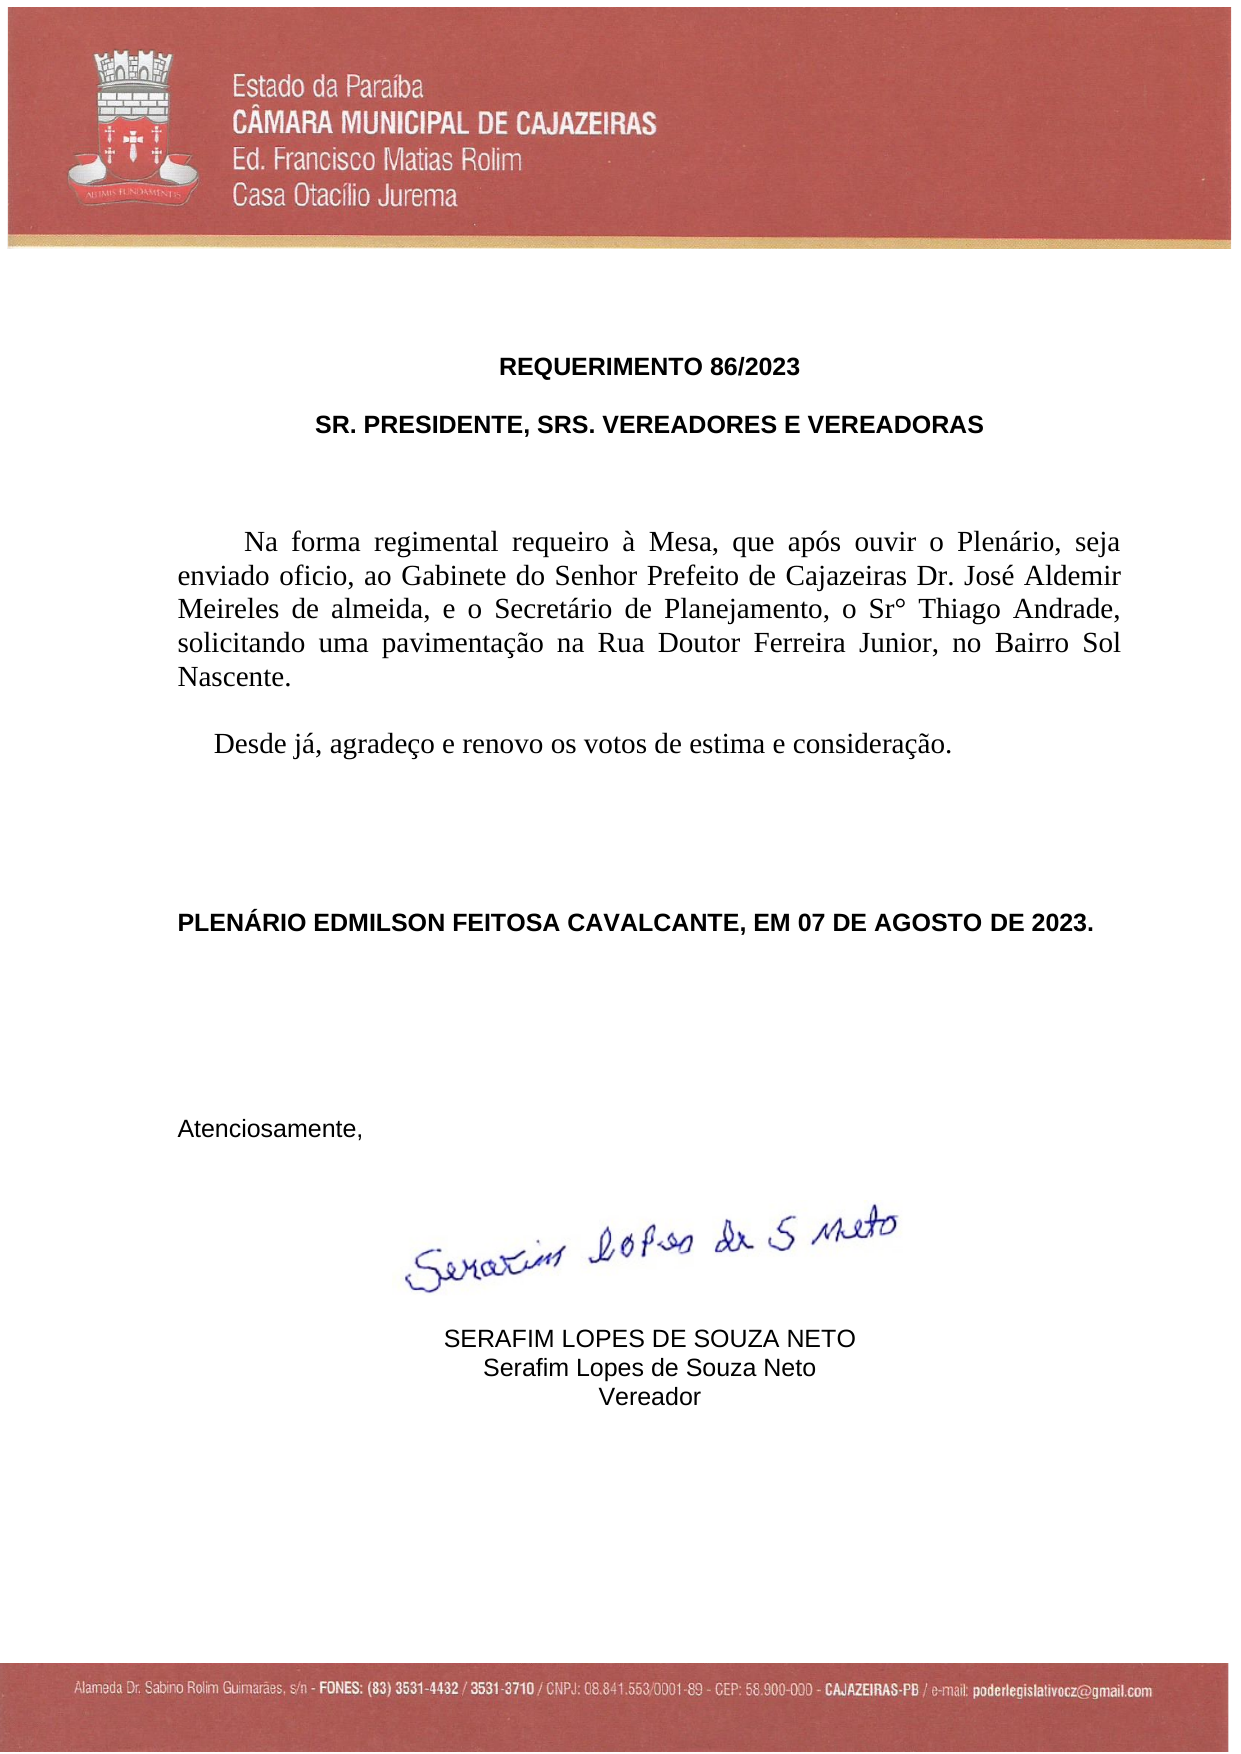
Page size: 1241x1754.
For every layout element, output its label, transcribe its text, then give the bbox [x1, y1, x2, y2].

text SR. PRESIDENTE, SRS. VEREADORES E VEREADORAS [177, 409, 1122, 438]
text SERAFIM LOPES DE SOUZA NETO [177, 1324, 1122, 1353]
text Serafim Lopes de Souza Neto [177, 1353, 1122, 1382]
picture [391, 1200, 908, 1296]
picture [7, 7, 1232, 249]
text Desde já, agradeço e renovo os votos de estima e consideração. [177, 726, 1122, 759]
text REQUERIMENTO 86/2023 [177, 352, 1122, 381]
picture [0, 1663, 1229, 1752]
text PLENÁRIO EDMILSON FEITOSA CAVALCANTE, EM 07 DE AGOSTO DE 2023. [177, 908, 1122, 937]
text Vereador [177, 1382, 1122, 1411]
text Na forma regimental requeiro à Mesa, que após ouvir o Plenário, seja enviado oficio, ao Gabinete do Senhor Prefeito de Cajazeiras Dr. José Aldemir Meireles de almeida, e o Secretário de Planejamento, o Sr° Thiago Andrade, solicitando uma pavimentação na Rua Doutor Ferreira Junior, no Bairro Sol Nascente. [177, 524, 1122, 692]
text Atenciosamente, [177, 1114, 1122, 1143]
